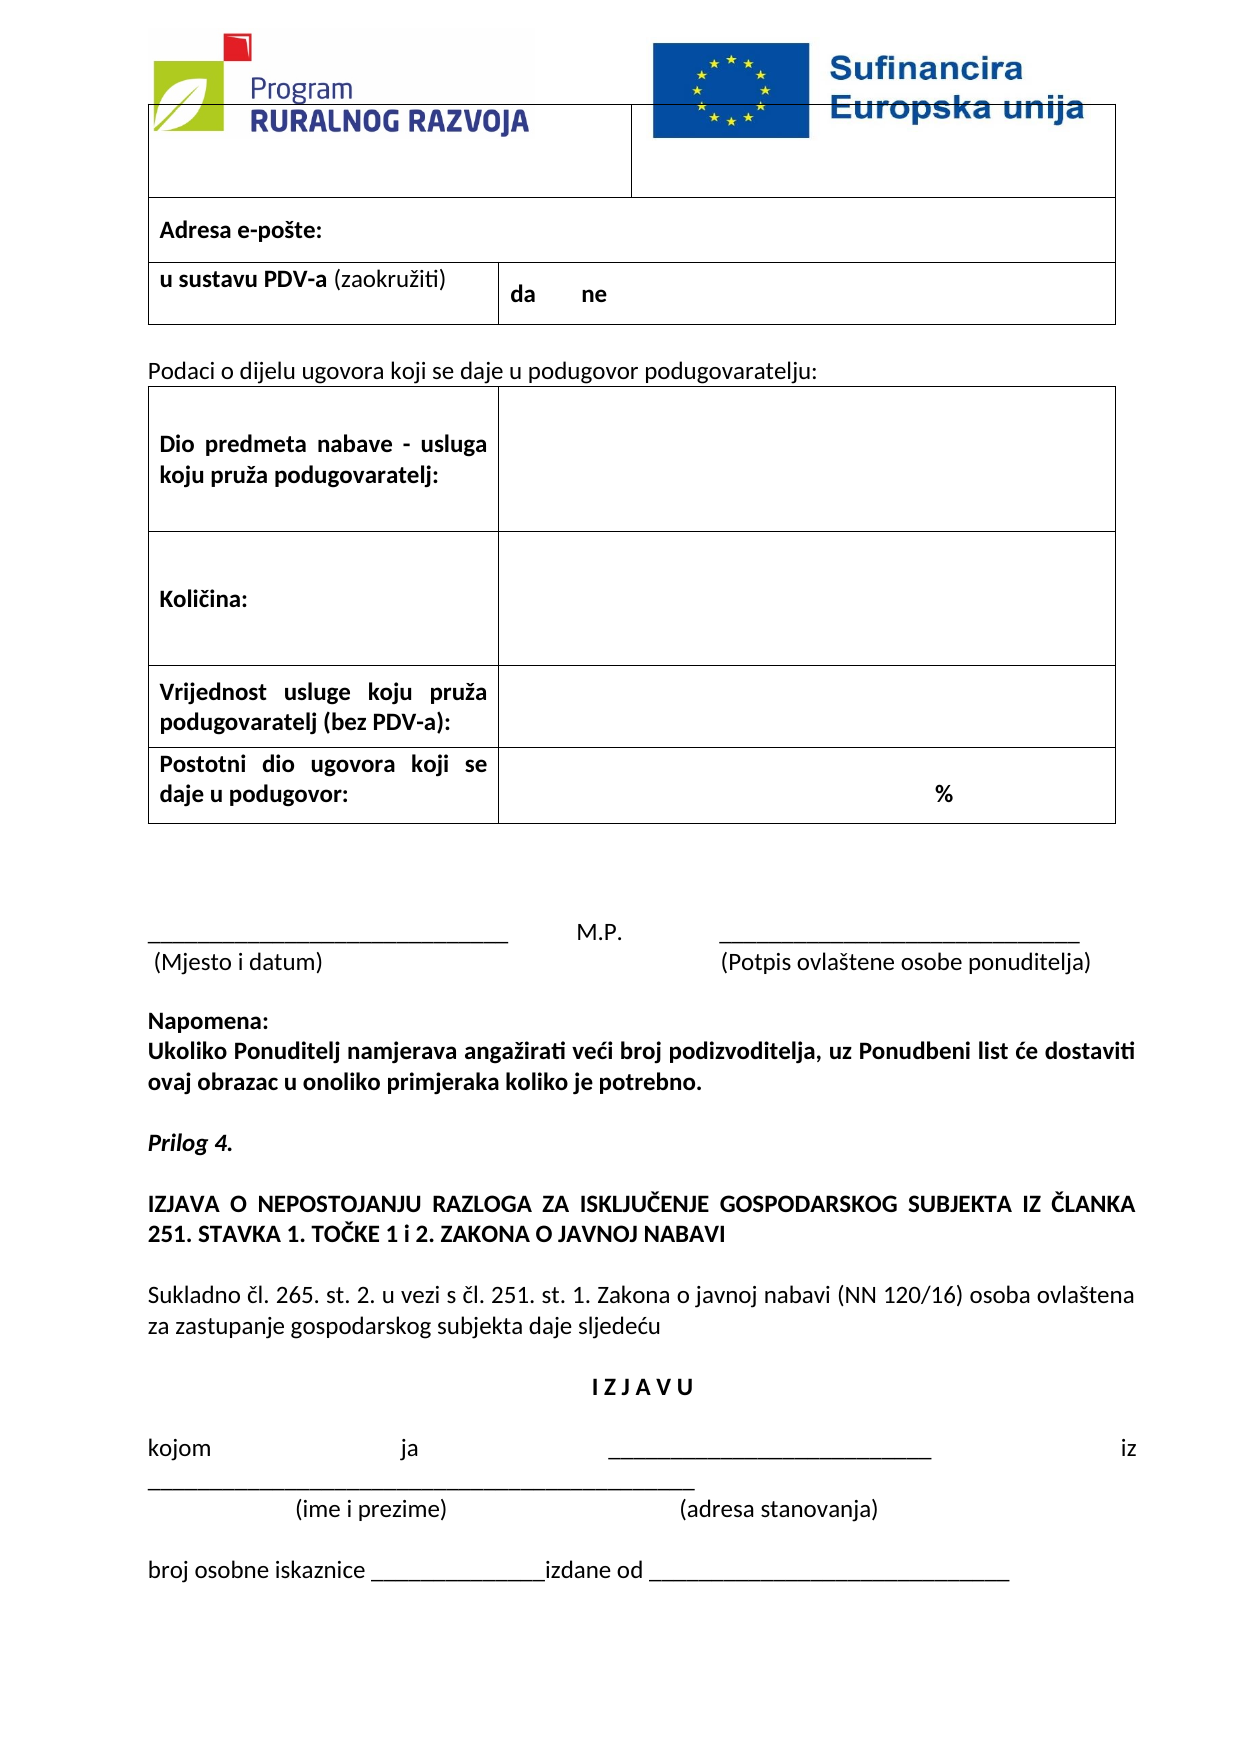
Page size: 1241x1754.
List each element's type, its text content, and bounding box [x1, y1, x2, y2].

text IZJAVA O NEPOSTOJANJU RAZLOGA ZA ISKLJUČENJE GOSPODARSKOG SUBJEKTA IZ ČLANKA 251. STAVKA 1. TOČKE 1 i 2. ZAKONA O JAVNOJ NABAVI [148, 1188, 1137, 1249]
table_header [499, 387, 1115, 531]
text Sukladno čl. 265. st. 2. u vezi s čl. 251. st. 1. Zakona o javnoj nabavi (NN 120/16) osoba ovlaštena za zastupanje gospodarskog subjekta daje sljedeću [148, 1280, 1137, 1341]
text Ukoliko Ponuditelj namjerava angažirati veći broj podizvoditelja, uz Ponudbeni list će dostaviti ovaj obrazac u onoliko primjeraka koliko je potrebno. [148, 1036, 1137, 1097]
text kojom ja __________________________ iz ____________________________________________ [148, 1432, 1137, 1493]
table_cell Adresa e-pošte: [149, 198, 1115, 262]
text Prilog 4. [148, 1127, 1137, 1158]
table_cell % [499, 748, 1115, 823]
text Podaci o dijelu ugovora koji se daje u podugovor podugovaratelju: [148, 355, 1137, 386]
table_cell [499, 666, 1115, 747]
text _____________________________ M.P. _____________________________ [148, 916, 1137, 946]
table_cell Količina: [149, 532, 498, 665]
table_cell Postotni dio ugovora koji se daje u podugovor: [149, 748, 498, 823]
text (ime i prezime) (adresa stanovanja) [148, 1493, 1137, 1524]
text broj osobne iskaznice ______________izdane od _____________________________ [148, 1554, 1137, 1585]
table_cell Broj telefaksa: [632, 105, 1115, 197]
text I Z J A V U [148, 1371, 1137, 1402]
table_cell u sustavu PDV-a (zaokružiti) [149, 263, 498, 324]
picture [646, 37, 1091, 104]
table_cell Vrijednost usluge koju pruža podugovaratelj (bez PDV-a): [149, 666, 498, 747]
text Napomena: [148, 1005, 1137, 1036]
table_cell [499, 532, 1115, 665]
text (Mjesto i datum) (Potpis ovlaštene osobe ponuditelja) [148, 946, 1137, 977]
table_cell da ne [499, 263, 1115, 324]
table_header Dio predmeta nabave - usluga koju pruža podugovaratelj: [149, 387, 498, 531]
table_cell Broj telefona: [149, 105, 631, 197]
picture [147, 28, 535, 104]
